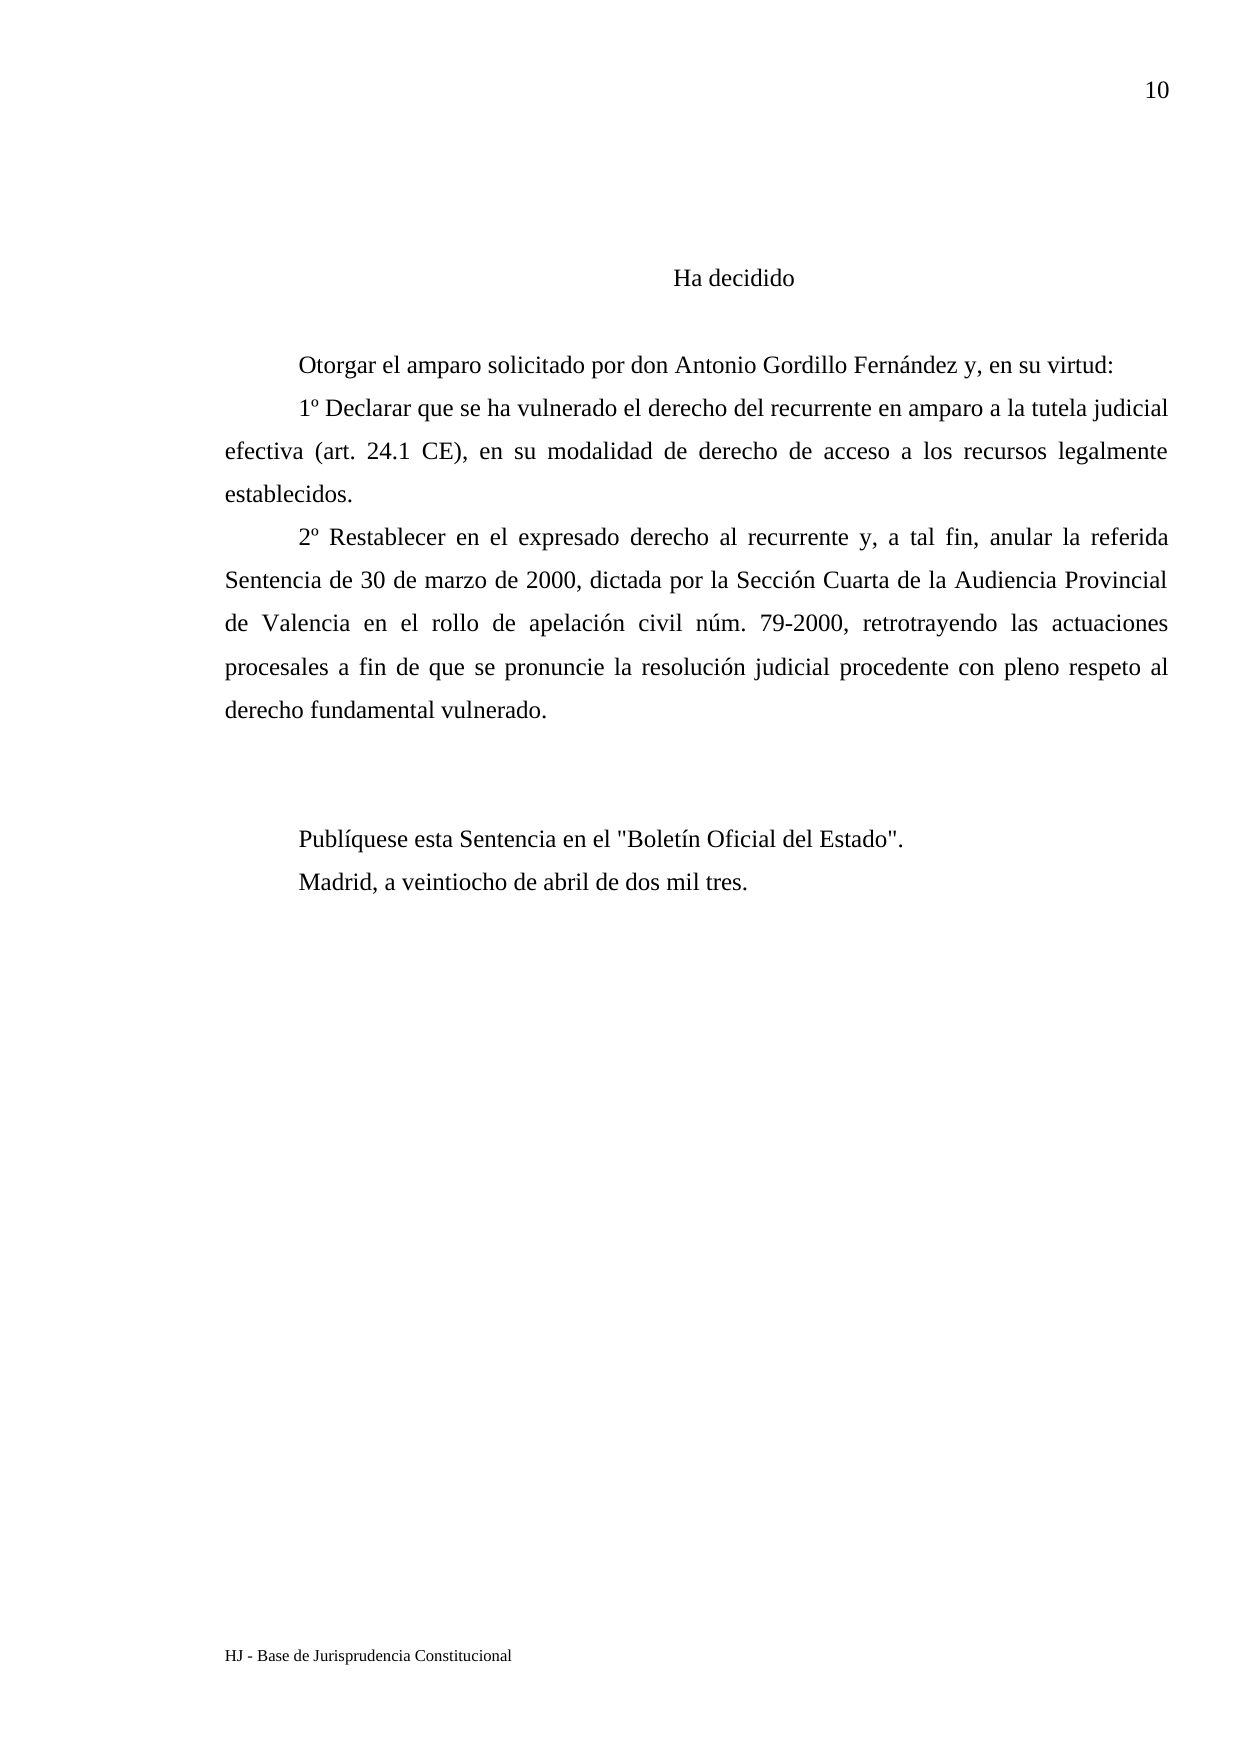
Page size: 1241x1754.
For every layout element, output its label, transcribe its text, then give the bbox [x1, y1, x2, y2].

text Publíquese esta Sentencia en el "Boletín Oficial del Estado". [224, 824, 1169, 853]
text Ha decidido [224, 263, 1169, 292]
text Madrid, a veintiocho de abril de dos mil tres. [224, 867, 1169, 896]
text Otorgar el amparo solicitado por don Antonio Gordillo Fernández y, en su virtud: [224, 350, 1169, 378]
text 2º Restablecer en el expresado derecho al recurrente y, a tal fin, anular la referida Sentencia de 30 de marzo de 2000, dictada por la Sección Cuarta de la Audiencia Provincial de Valencia en el rollo de apelación civil núm. 79-2000, retrotrayendo las actuaciones procesales a fin de que se pronuncie la resolución judicial procedente con pleno respeto al derecho fundamental vulnerado. [224, 522, 1169, 723]
text 1º Declarar que se ha vulnerado el derecho del recurrente en amparo a la tutela judicial efectiva (art. 24.1 CE), en su modalidad de derecho de acceso a los recursos legalmente establecidos. [224, 393, 1169, 508]
